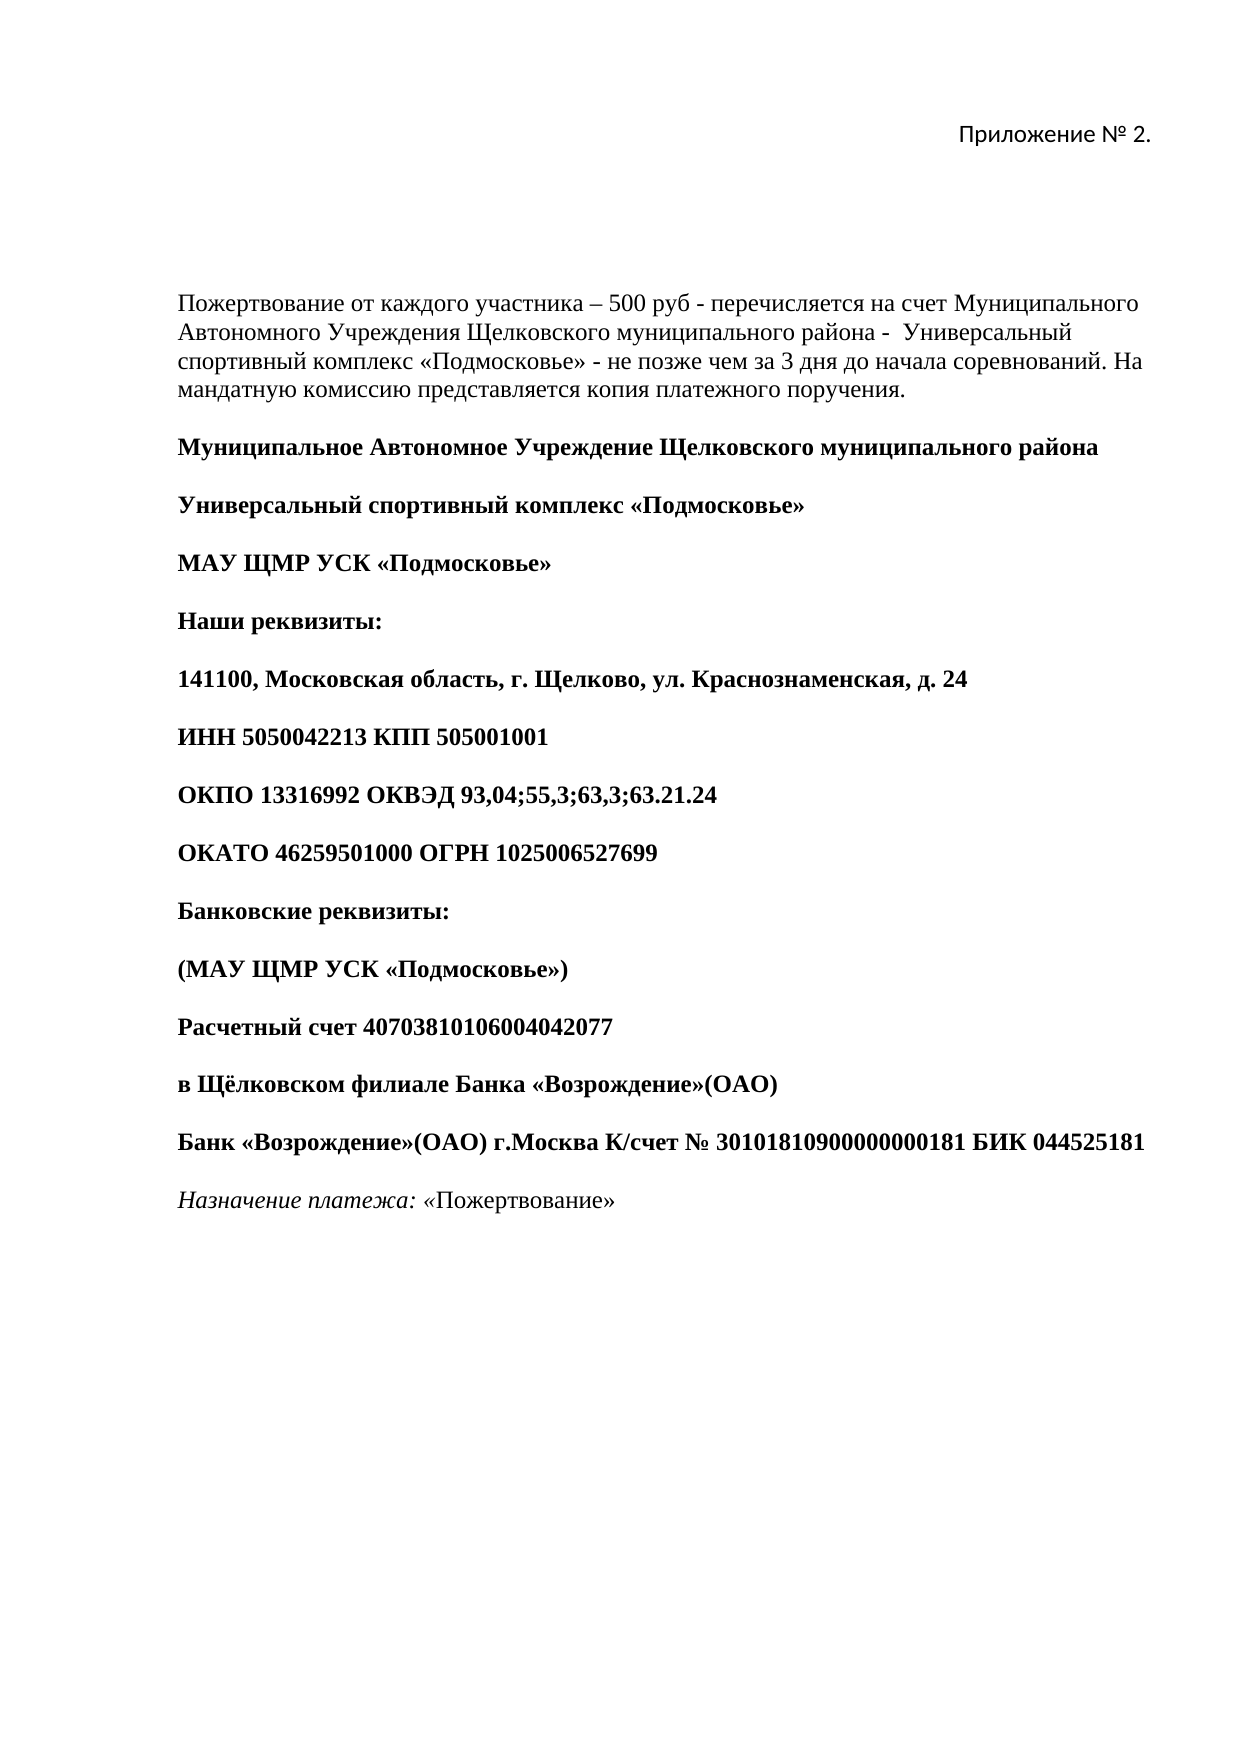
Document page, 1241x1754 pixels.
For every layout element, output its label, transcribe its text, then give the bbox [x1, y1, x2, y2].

text Банк «Возрождение»(ОАО) г.Москва К/счет № 30101810900000000181 БИК 044525181 [177, 1127, 1152, 1156]
text 141100, Московская область, г. Щелково, ул. Краснознаменская, д. 24 [177, 664, 1152, 693]
text ОКПО 13316992 ОКВЭД 93,04;55,3;63,3;63.21.24 [177, 780, 1152, 809]
text Банковские реквизиты: [177, 896, 1152, 924]
list Назначение платежа: «Пожертвование» [177, 1185, 1152, 1214]
text Расчетный счет 40703810106004042077 [177, 1012, 1152, 1040]
text Приложение № 2. [177, 118, 1152, 149]
text МАУ ЩМР УСК «Подмосковье» [177, 548, 1152, 577]
text ОКАТО 46259501000 ОГРН 1025006527699 [177, 838, 1152, 867]
text Пожертвование от каждого участника – 500 руб - перечисляется на счет Муниципального Автономного Учреждения Щелковского муниципального района - Универсальный спортивный комплекс «Подмосковье» - не позже чем за 3 дня до начала соревнований. На мандатную комиссию представляется копия платежного поручения. [177, 288, 1152, 403]
text Муниципальное Автономное Учреждение Щелковского муниципального района [177, 432, 1152, 461]
text Наши реквизиты: [177, 606, 1152, 635]
text ИНН 5050042213 КПП 505001001 [177, 722, 1152, 751]
text (МАУ ЩМР УСК «Подмосковье») [177, 954, 1152, 982]
text Универсальный спортивный комплекс «Подмосковье» [177, 490, 1152, 519]
text в Щёлковском филиале Банка «Возрождение»(ОАО) [177, 1069, 1152, 1098]
